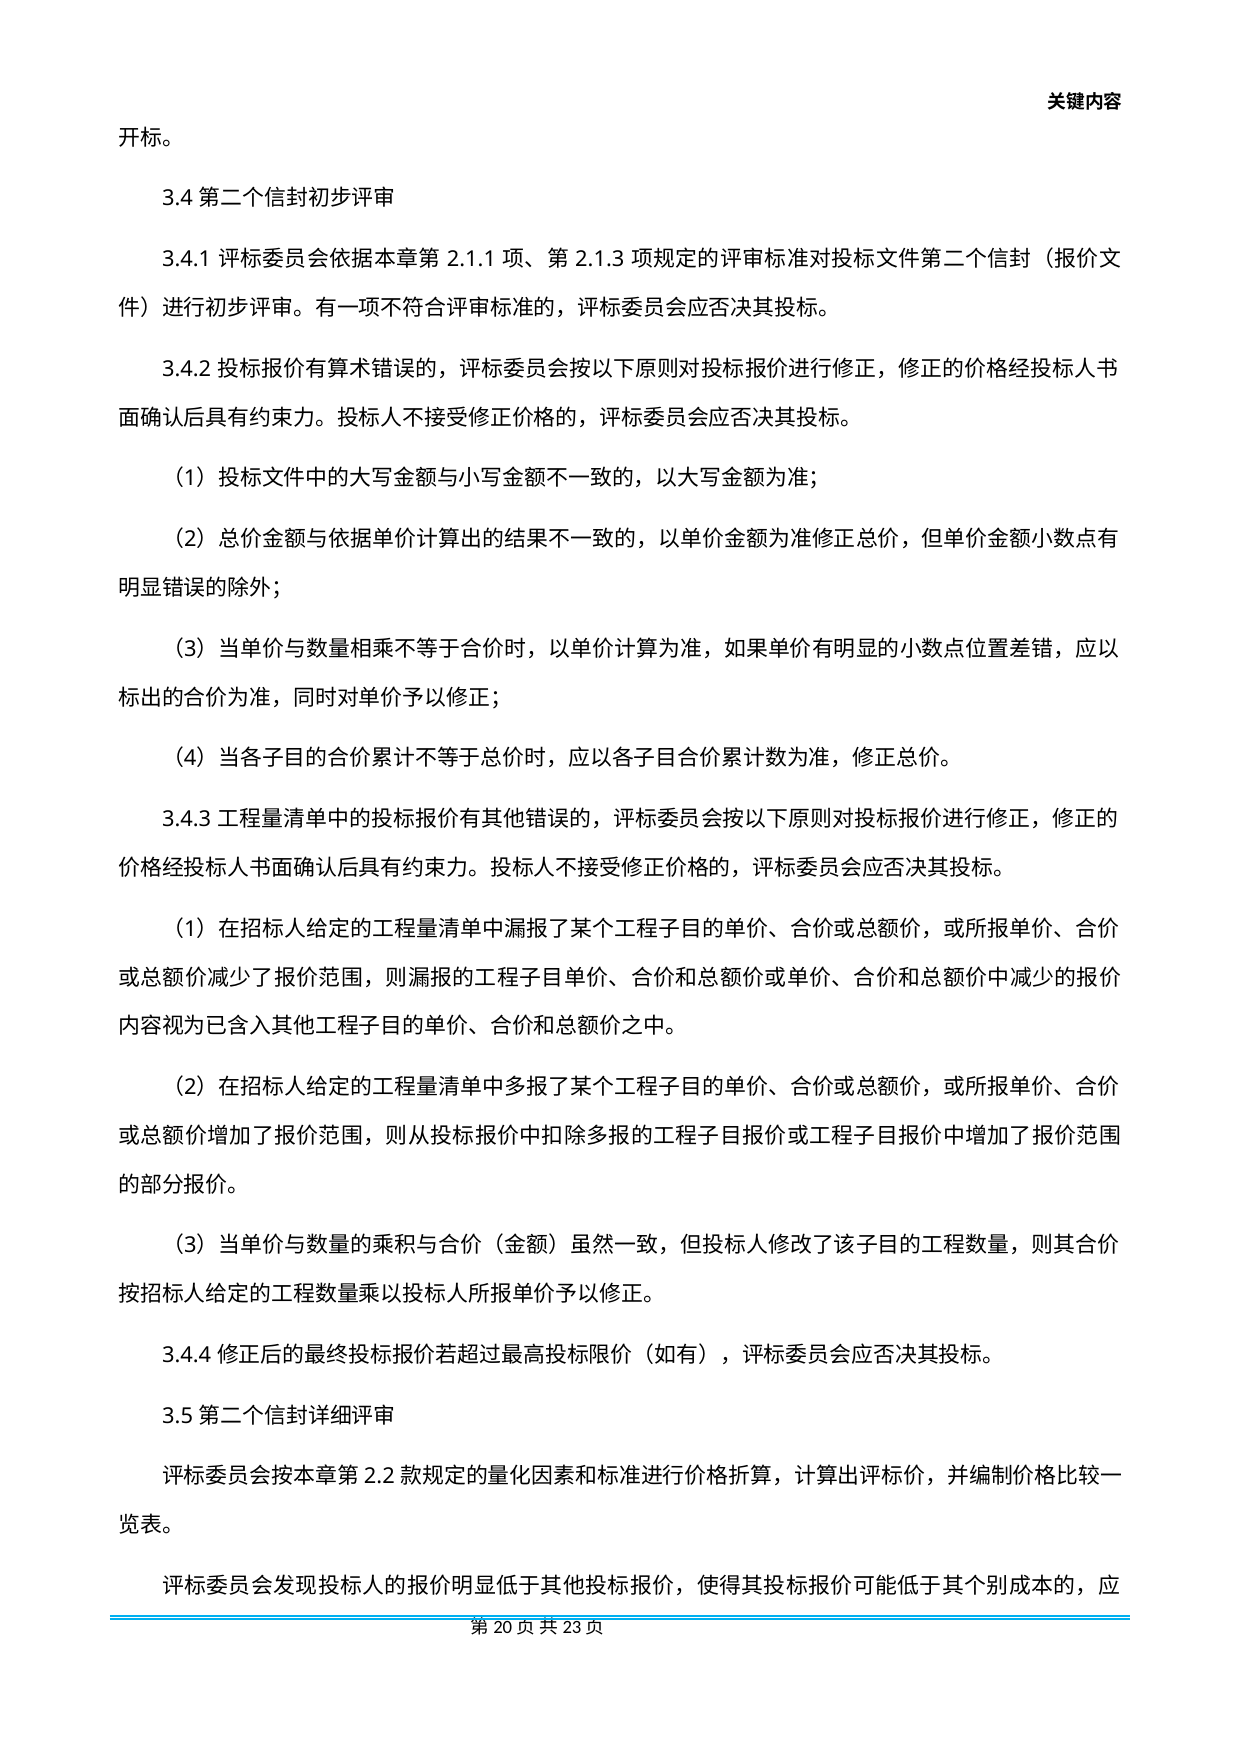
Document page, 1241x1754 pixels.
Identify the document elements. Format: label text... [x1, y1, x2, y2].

text 3.4.3 工程量清单中的投标报价有其他错误的，评标委员会按以下原则对投标报价进行修正，修正的价格经投标人书面确认后具有约束力。投标人不接受修正价格的，评标委员会应否决其投标。 [118, 801, 1122, 882]
text 3.4.1 评标委员会依据本章第 2.1.1 项、第 2.1.3 项规定的评审标准对投标文件第二个信封（报价文件）进行初步评审。有一项不符合评审标准的，评标委员会应否决其投标。 [118, 241, 1122, 322]
text （3）当单价与数量相乘不等于合价时，以单价计算为准，如果单价有明显的小数点位置差错，应以标出的合价为准，同时对单价予以修正； [118, 630, 1122, 712]
text 3.4 第二个信封初步评审 [118, 180, 1122, 212]
text （2）总价金额与依据单价计算出的结果不一致的，以单价金额为准修正总价，但单价金额小数点有明显错误的除外； [118, 521, 1122, 602]
text （2）在招标人给定的工程量清单中多报了某个工程子目的单价、合价或总额价，或所报单价、合价或总额价增加了报价范围，则从投标报价中扣除多报的工程子目报价或工程子目报价中增加了报价范围的部分报价。 [118, 1069, 1122, 1199]
text 评标委员会按本章第 2.2 款规定的量化因素和标准进行价格折算，计算出评标价，并编制价格比较一览表。 [118, 1458, 1122, 1539]
text 3.4.4 修正后的最终投标报价若超过最高投标限价（如有），评标委员会应否决其投标。 [118, 1337, 1122, 1369]
text （1）投标文件中的大写金额与小写金额不一致的，以大写金额为准； [118, 460, 1122, 492]
text 3.5 第二个信封详细评审 [118, 1397, 1122, 1430]
text 3.4.2 投标报价有算术错误的，评标委员会按以下原则对投标报价进行修正，修正的价格经投标人书面确认后具有约束力。投标人不接受修正价格的，评标委员会应否决其投标。 [118, 350, 1122, 432]
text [118, 119, 1122, 152]
text （1）在招标人给定的工程量清单中漏报了某个工程子目的单价、合价或总额价，或所报单价、合价或总额价减少了报价范围，则漏报的工程子目单价、合价和总额价或单价、合价和总额价中减少的报价内容视为已含入其他工程子目的单价、合价和总额价之中。 [118, 910, 1122, 1040]
text （3）当单价与数量的乘积与合价（金额）虽然一致，但投标人修改了该子目的工程数量，则其合价按招标人给定的工程数量乘以投标人所报单价予以修正。 [118, 1227, 1122, 1308]
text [118, 1568, 1122, 1600]
text （4）当各子目的合价累计不等于总价时，应以各子目合价累计数为准，修正总价。 [118, 740, 1122, 772]
